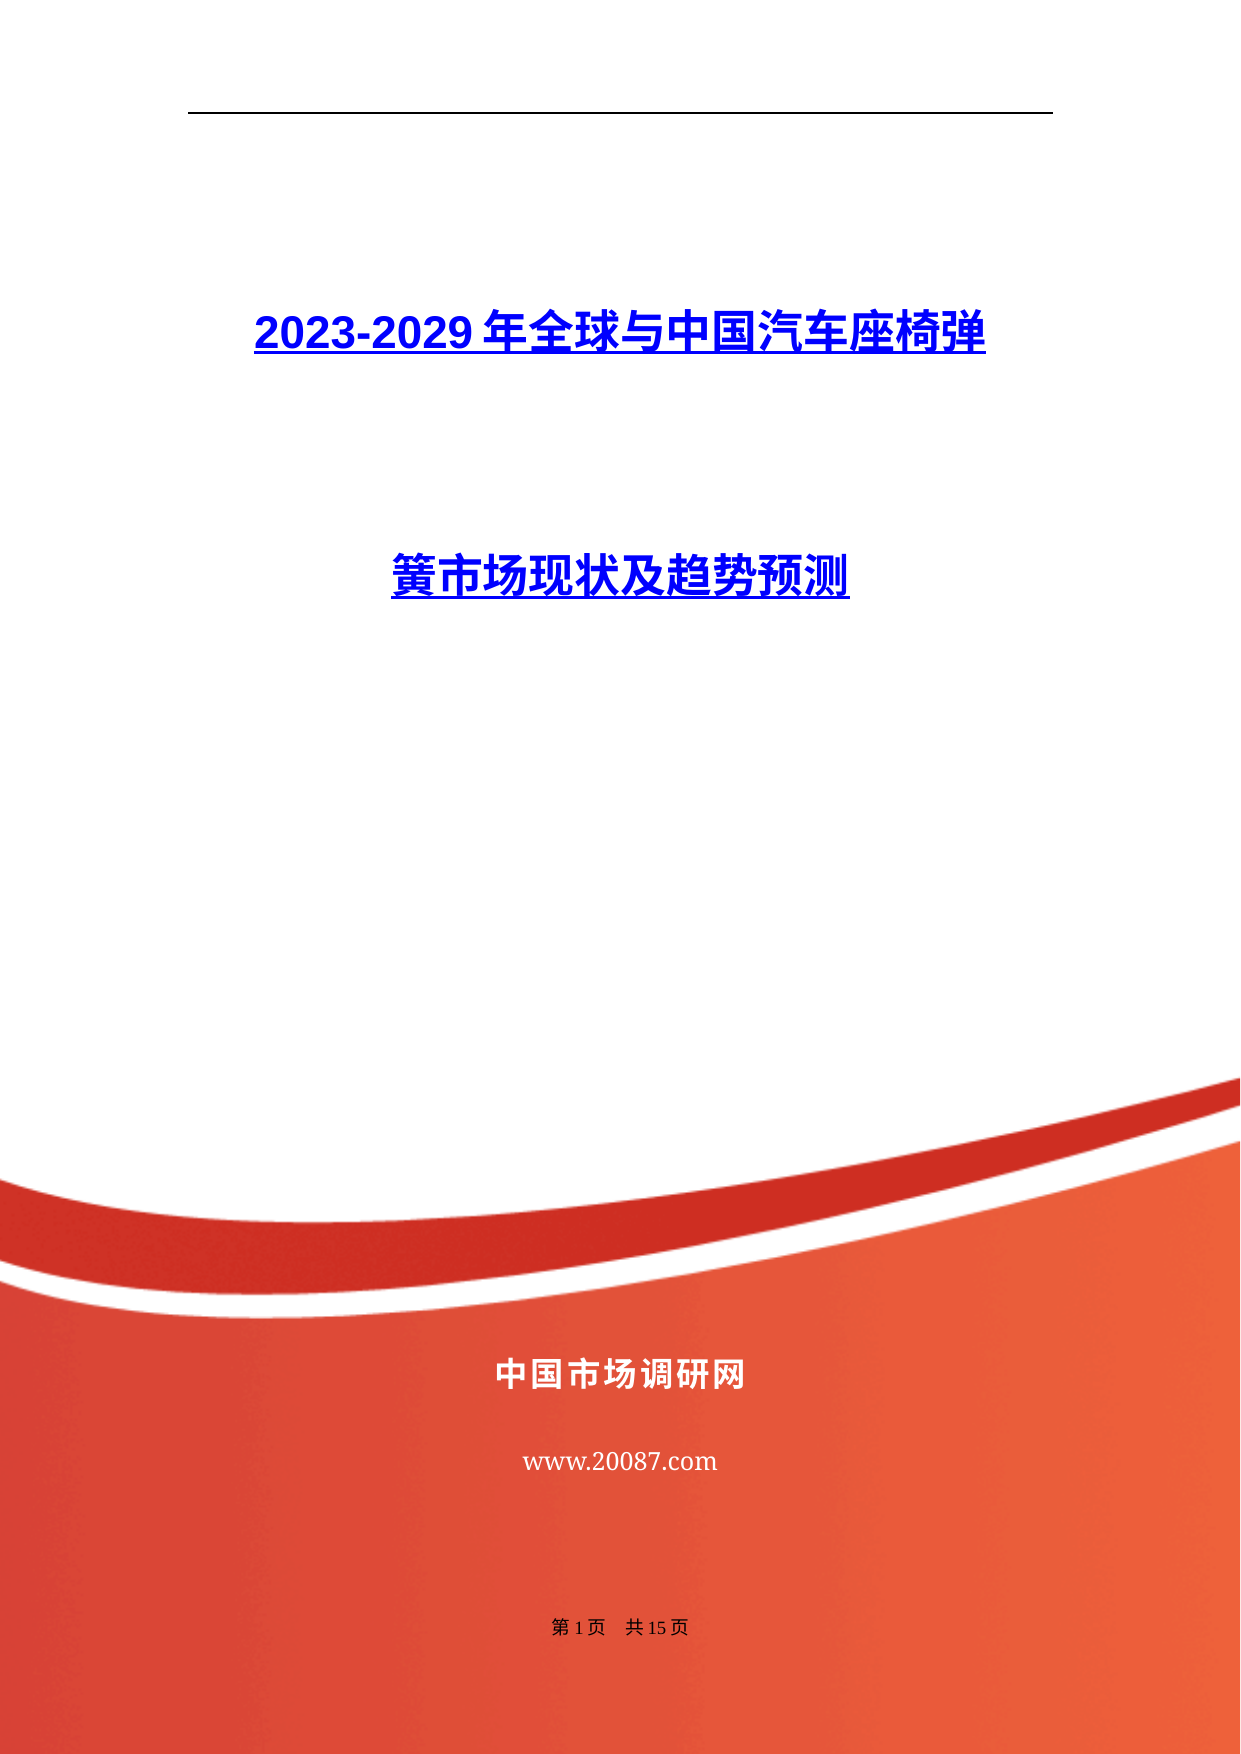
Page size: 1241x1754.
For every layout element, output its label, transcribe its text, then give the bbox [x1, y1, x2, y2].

text www.20087.com [187, 1428, 1053, 1493]
picture [0, 1006, 1241, 1754]
table_header 2023-2029年全球与中国汽车座椅弹簧市场现状及趋势预测 [188, 207, 1053, 773]
subtitle 中国市场调研网 [187, 1339, 1053, 1404]
